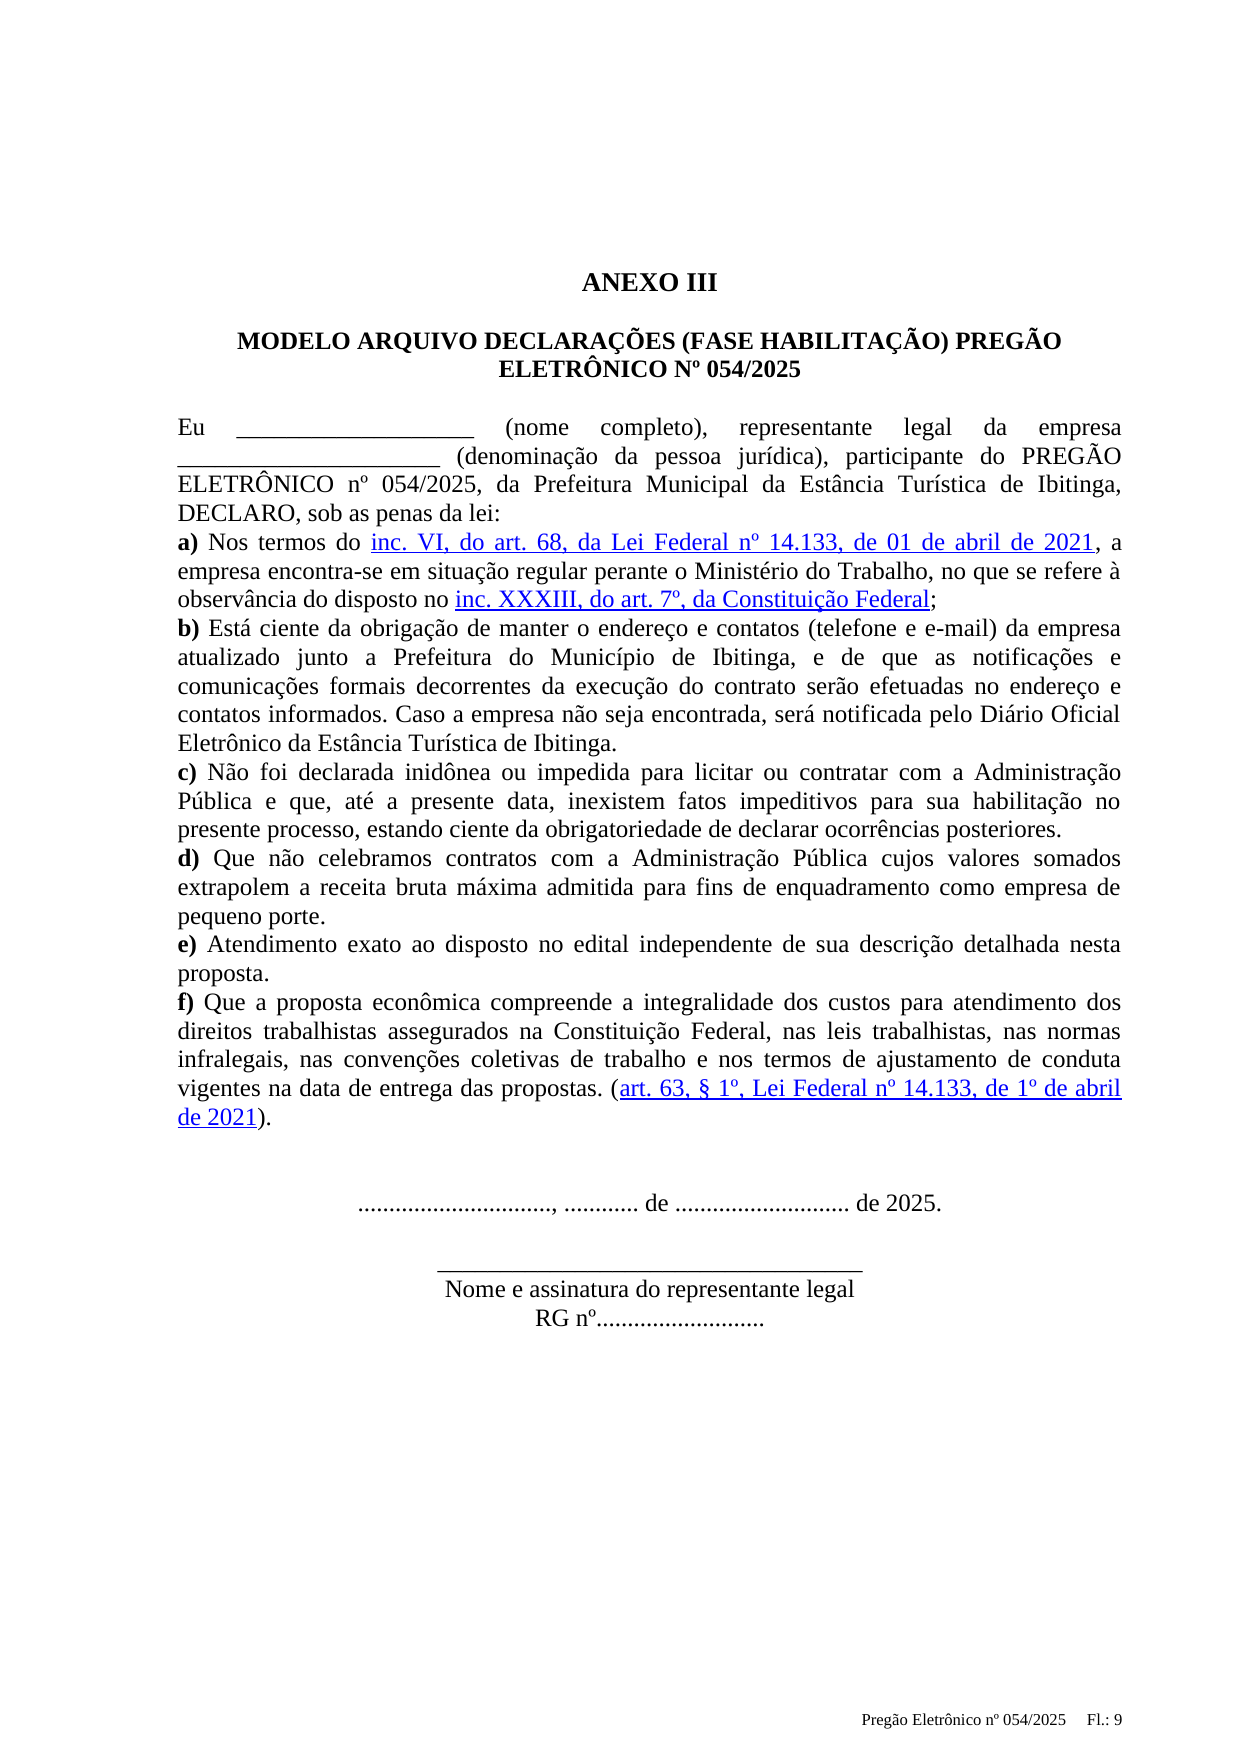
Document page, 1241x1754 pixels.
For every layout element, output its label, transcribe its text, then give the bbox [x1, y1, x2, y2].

text e) Atendimento exato ao disposto no edital independente de sua descrição detalhada nesta proposta. [177, 929, 1122, 987]
list c) Não foi declarada inidônea ou impedida para licitar ou contratar com a Administração Pública e que, até a presente data, inexistem fatos impeditivos para sua habilitação no presente processo, estando ciente da obrigatoriedade de declarar ocorrências posteriores. [177, 757, 1122, 843]
text d) Que não celebramos contratos com a Administração Pública cujos valores somados extrapolem a receita bruta máxima admitida para fins de enquadramento como empresa de pequeno porte. [177, 843, 1122, 929]
text f) Que a proposta econômica compreende a integralidade dos custos para atendimento dos direitos trabalhistas assegurados na Constituição Federal, nas leis trabalhistas, nas normas infralegais, nas convenções coletivas de trabalho e nos termos de ajustamento de conduta vigentes na data de entrega das propostas. (art. 63, § 1º, Lei Federal nº 14.133, de 1º de abril de 2021). [177, 987, 1122, 1131]
text MODELO ARQUIVO DECLARAÇÕES (FASE HABILITAÇÃO) PREGÃO ELETRÔNICO Nº 054/2025 [177, 326, 1122, 383]
text RG nº........................... [177, 1303, 1122, 1332]
text __________________________________ [177, 1246, 1122, 1274]
text b) Está ciente da obrigação de manter o endereço e contatos (telefone e e-mail) da empresa atualizado junto a Prefeitura do Município de Ibitinga, e de que as notificações e comunicações formais decorrentes da execução do contrato serão efetuadas no endereço e contatos informados. Caso a empresa não seja encontrada, será notificada pelo Diário Oficial Eletrônico da Estância Turística de Ibitinga. [177, 613, 1122, 757]
text Nome e assinatura do representante legal [177, 1274, 1122, 1303]
text ANEXO III [177, 266, 1122, 297]
text a) Nos termos do inc. VI, do art. 68, da Lei Federal nº 14.133, de 01 de abril de 2021, a empresa encontra-se em situação regular perante o Ministério do Trabalho, no que se refere à observância do disposto no inc. XXXIII, do art. 7º, da Constituição Federal; [177, 527, 1122, 613]
text ..............................., ............ de ............................ de 2025. [177, 1188, 1122, 1217]
text Eu ___________________ (nome completo), representante legal da empresa _____________________ (denominação da pessoa jurídica), participante do PREGÃO ELETRÔNICO nº 054/2025, da Prefeitura Municipal da Estância Turística de Ibitinga, DECLARO, sob as penas da lei: [177, 412, 1122, 527]
